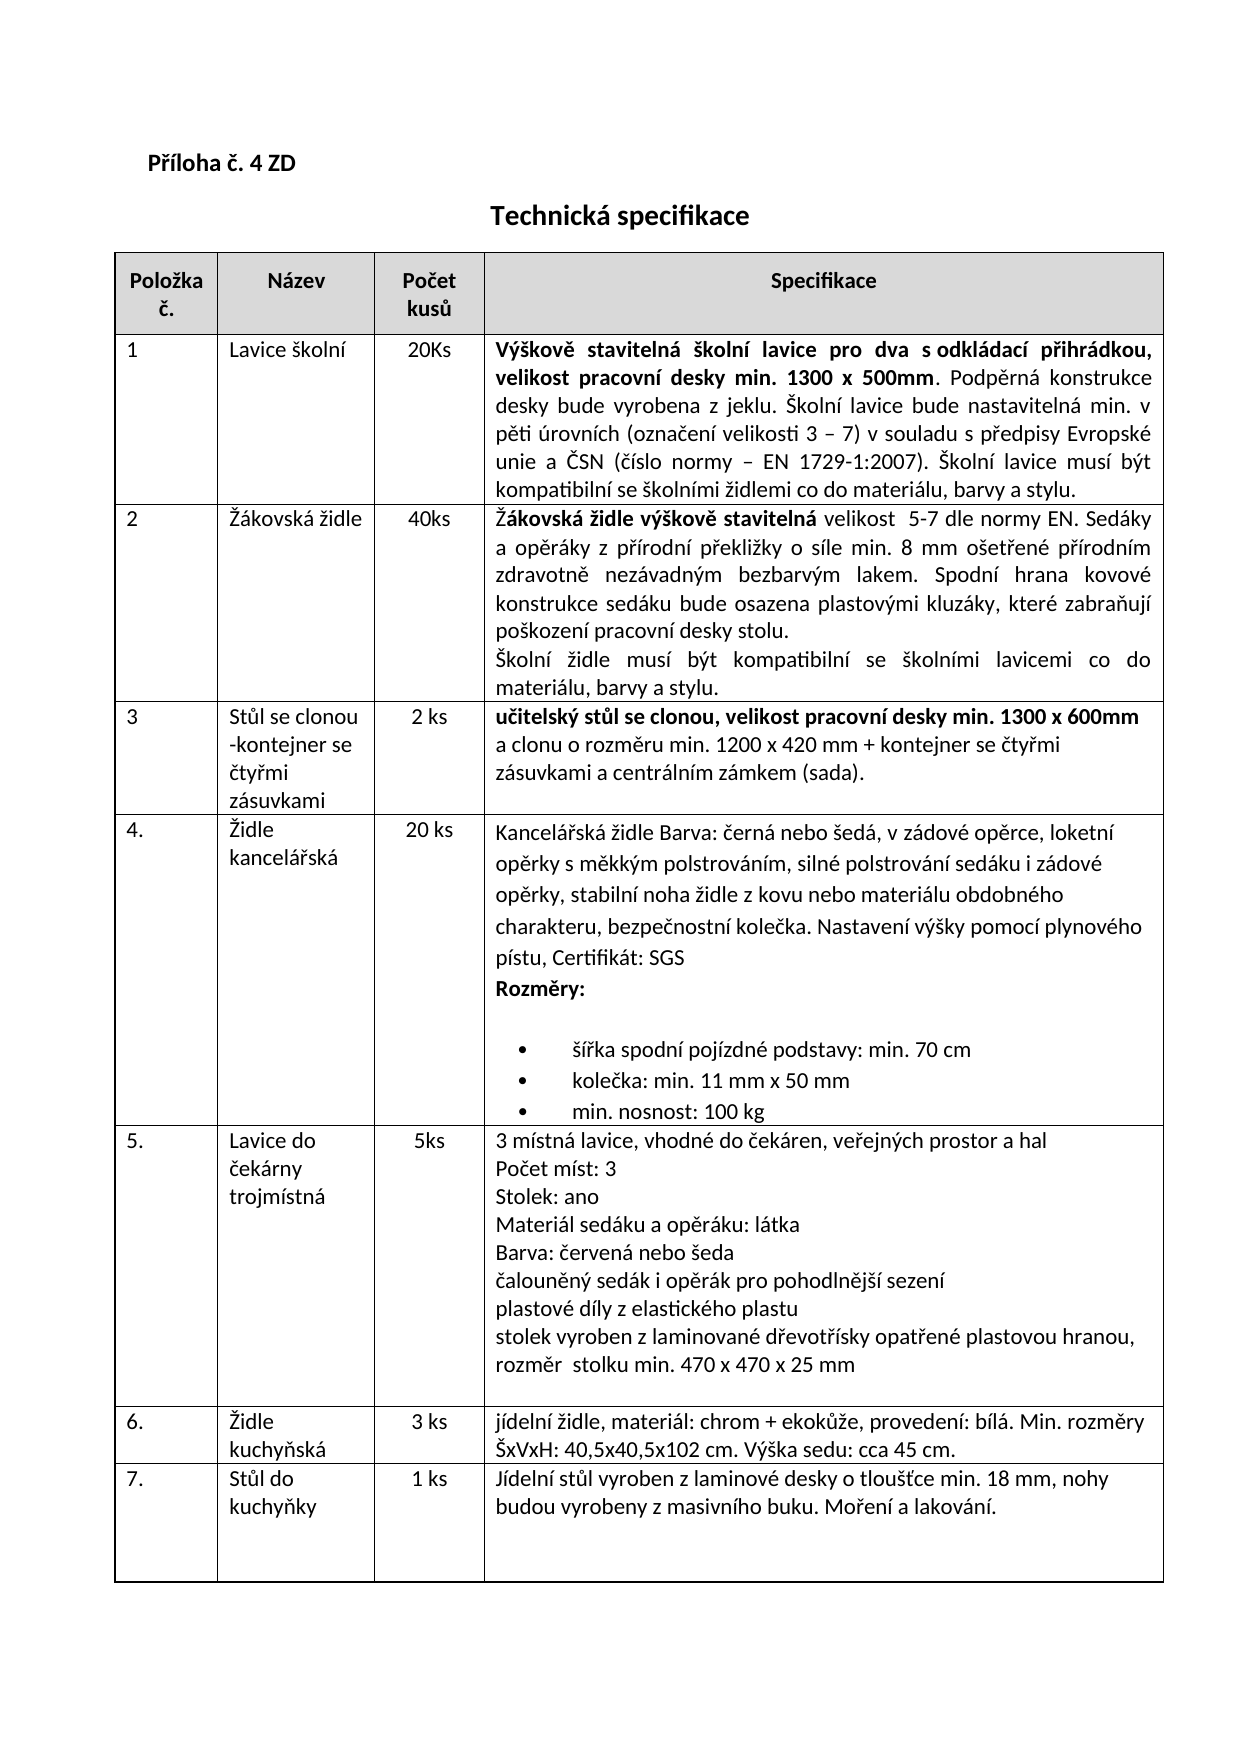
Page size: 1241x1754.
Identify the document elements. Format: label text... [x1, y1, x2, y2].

table_cell Stůl do kuchyňky [218, 1464, 374, 1581]
table_cell Židle kuchyňská [218, 1407, 374, 1463]
table_cell 1 [116, 335, 217, 503]
table_cell Lavice školní [218, 335, 374, 503]
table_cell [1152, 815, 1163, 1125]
text Technická specifikace [148, 197, 1093, 233]
table_cell 6. [116, 1407, 217, 1463]
table_cell 2 [116, 505, 217, 701]
table_header Název [218, 253, 374, 334]
table_cell 1 ks [375, 1464, 484, 1581]
table_header Počet kusů [375, 253, 484, 334]
table_cell jídelní židle, materiál: chrom + ekokůže, provedení: bílá. Min. rozměry ŠxVxH: 40,5x40,5x102 cm. Výška sedu: cca 45 cm. [485, 1407, 1163, 1463]
table_cell Žákovská židle [218, 505, 374, 701]
table_cell Stůl se clonou -kontejner se čtyřmi zásuvkami [218, 702, 374, 814]
table_cell Žákovská židle výškově stavitelná velikost 5-7 dle normy EN. Sedáky a opěráky z přírodní překližky o síle min. 8 mm ošetřené přírodním zdravotně nezávadným bezbarvým lakem. Spodní hrana kovové konstrukce sedáku bude osazena plastovými kluzáky, které zabraňují poškození pracovní desky stolu. Školní židle musí být kompatibilní se školními lavicemi co do materiálu, barvy a stylu. [485, 505, 1163, 701]
table_cell Lavice do čekárny trojmístná [218, 1126, 374, 1406]
table_cell 5ks [375, 1126, 484, 1406]
table_cell 4. [116, 815, 217, 1125]
table_header Položka č. [116, 253, 217, 334]
table_cell Výškově stavitelná školní lavice pro dva s odkládací přihrádkou, velikost pracovní desky min. 1300 x 500mm. Podpěrná konstrukce desky bude vyrobena z jeklu. Školní lavice bude nastavitelná min. v pěti úrovních (označení velikosti 3 – 7) v souladu s předpisy Evropské unie a ČSN (číslo normy – EN 1729-1:2007). Školní lavice musí být kompatibilní se školními židlemi co do materiálu, barvy a stylu. [485, 335, 1163, 503]
table_cell 3 [116, 702, 217, 814]
table_cell 7. [116, 1464, 217, 1581]
table_cell učitelský stůl se clonou, velikost pracovní desky min. 1300 x 600mm a clonu o rozměru min. 1200 x 420 mm + kontejner se čtyřmi zásuvkami a centrálním zámkem (sada). [485, 702, 1163, 814]
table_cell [485, 1464, 1163, 1581]
table_cell 2 ks [375, 702, 484, 814]
table_cell 3 místná lavice, vhodné do čekáren, veřejných prostor a hal Počet míst: 3 Stolek: ano Materiál sedáku a opěráku: látka Barva: červená nebo šeda čalouněný sedák i opěrák pro pohodlnější sezení plastové díly z elastického plastu stolek vyroben z laminované dřevotřísky opatřené plastovou hranou, rozměr stolku min. 470 x 470 x 25 mm [485, 1126, 1163, 1406]
table_cell 3 ks [375, 1407, 484, 1463]
table_header Specifikace [485, 253, 1163, 334]
table_cell Židle kancelářská [218, 815, 374, 1125]
table_cell 5. [116, 1126, 217, 1406]
text Příloha č. 4 ZD [148, 148, 1093, 178]
table_cell 20Ks [375, 335, 484, 503]
table_cell 40ks [375, 505, 484, 701]
table_cell 20 ks [375, 815, 484, 1125]
